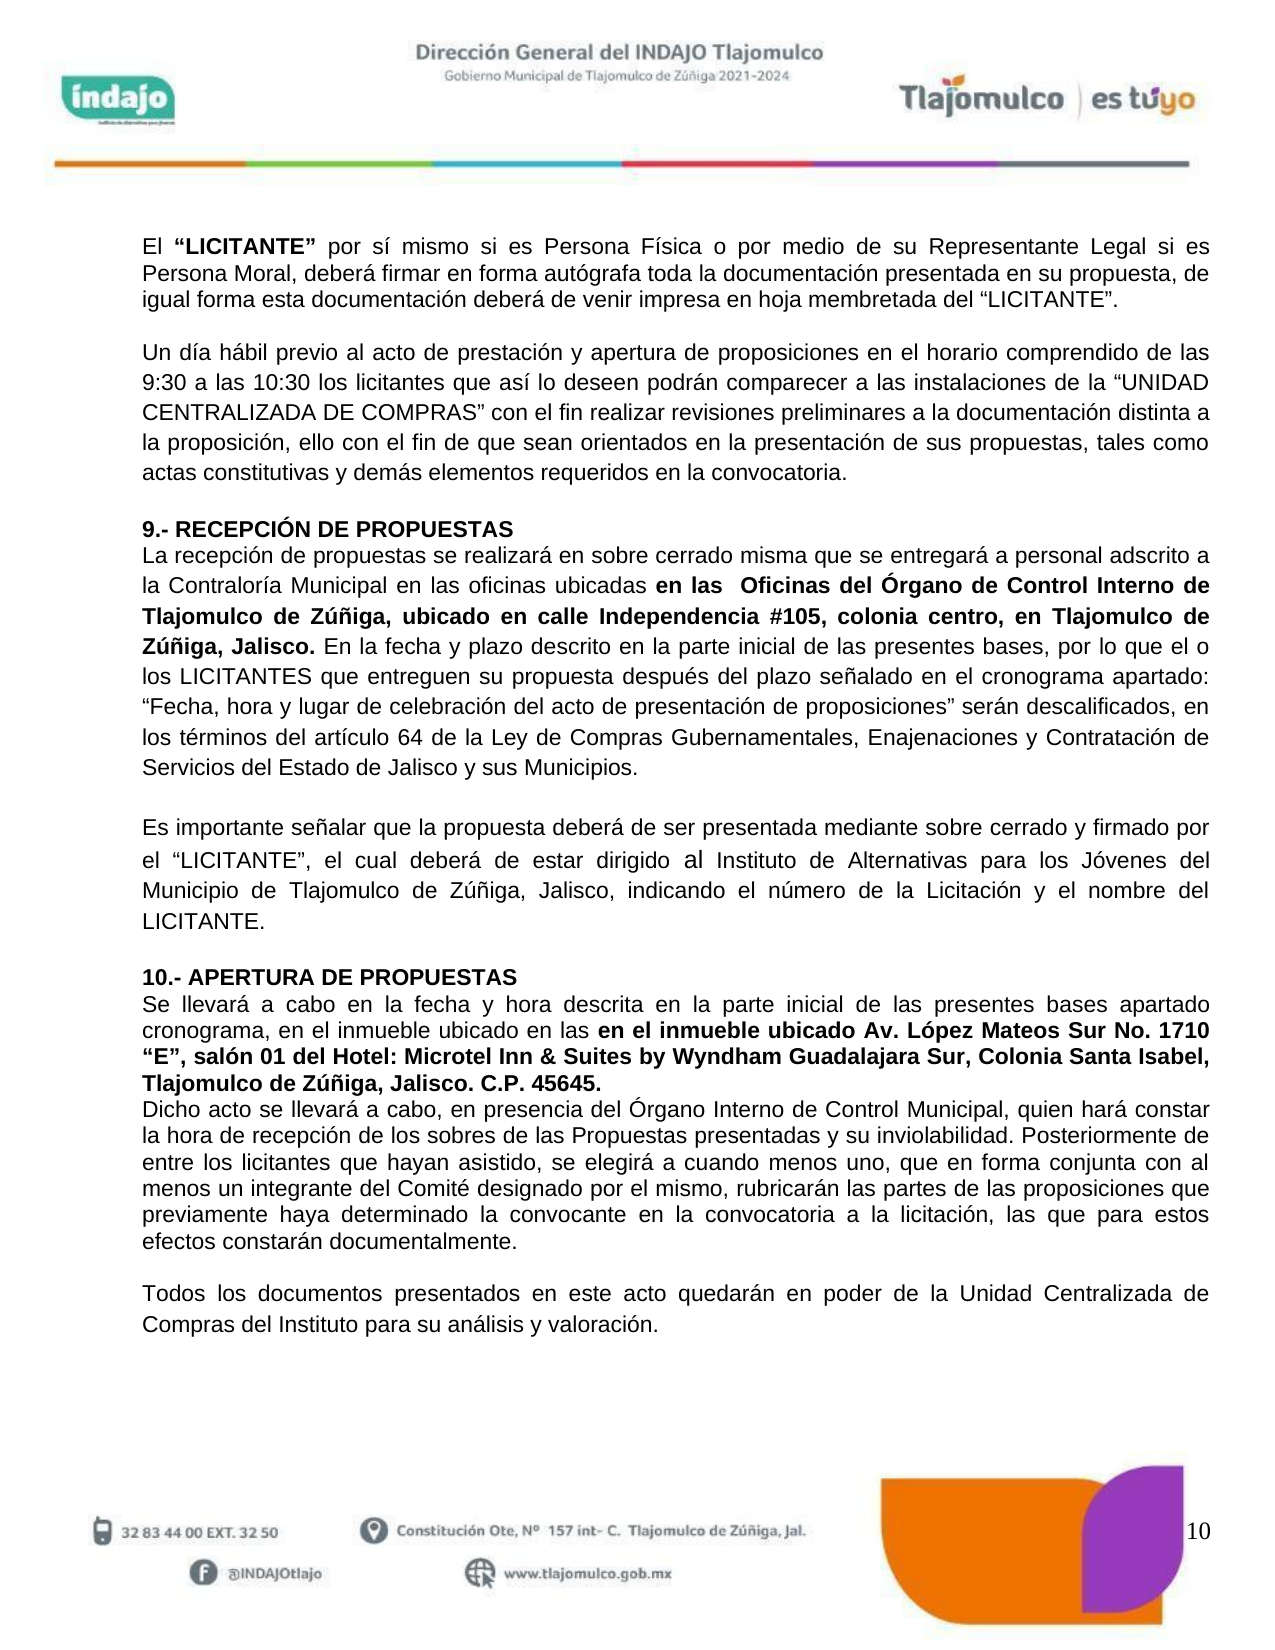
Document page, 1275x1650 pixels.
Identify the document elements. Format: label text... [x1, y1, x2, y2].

picture [0, 0, 1243, 1650]
text Dicho acto se llevará a cabo, en presencia del Órgano Interno de Control Municipal, quien hará constar la hora de recepción de los sobres de las Propuestas presentadas y su inviolabilidad. Posteriormente de entre los licitantes que hayan asistido, se elegirá a cuando menos uno, que en forma conjunta con al menos un integrante del Comité designado por el mismo, rubricarán las partes de las proposiciones que previamente haya determinado la convocante en la convocatoria a la licitación, las que para estos efectos constarán documentalmente. [142, 1096, 1211, 1254]
text Es importante señalar que la propuesta deberá de ser presentada mediante sobre cerrado y firmado por el “LICITANTE”, el cual deberá de estar dirigido al Instituto de Alternativas para los Jóvenes del Municipio de Tlajomulco de Zúñiga, Jalisco, indicando el número de la Licitación y el nombre del LICITANTE. [142, 814, 1211, 934]
text 10.- APERTURA DE PROPUESTAS [142, 964, 1211, 991]
text Un día hábil previo al acto de prestación y apertura de proposiciones en el horario comprendido de las 9:30 a las 10:30 los licitantes que así lo deseen podrán comparecer a las instalaciones de la “UNIDAD CENTRALIZADA DE COMPRAS” con el fin realizar revisiones preliminares a la documentación distinta a la proposición, ello con el fin de que sean orientados en la presentación de sus propuestas, tales como actas constitutivas y demás elementos requeridos en la convocatoria. [142, 338, 1211, 486]
text La recepción de propuestas se realizará en sobre cerrado misma que se entregará a personal adscrito a la Contraloría Municipal en las oficinas ubicadas en las Oficinas del Órgano de Control Interno de Tlajomulco de Zúñiga, ubicado en calle Independencia #105, colonia centro, en Tlajomulco de Zúñiga, Jalisco. En la fecha y plazo descrito en la parte inicial de las presentes bases, por lo que el o los LICITANTES que entreguen su propuesta después del plazo señalado en el cronograma apartado: “Fecha, hora y lugar de celebración del acto de presentación de proposiciones” serán descalificados, en los términos del artículo 64 de la Ley de Compras Gubernamentales, Enajenaciones y Contratación de Servicios del Estado de Jalisco y sus Municipios. [142, 542, 1211, 780]
text El “LICITANTE” por sí mismo si es Persona Física o por medio de su Representante Legal si es Persona Moral, deberá firmar en forma autógrafa toda la documentación presentada en su propuesta, de igual forma esta documentación deberá de venir impresa en hoja membretada del “LICITANTE”. [142, 233, 1211, 312]
text Todos los documentos presentados en este acto quedarán en poder de la Unidad Centralizada de Compras del Instituto para su análisis y valoración. [142, 1280, 1211, 1337]
text 9.- RECEPCIÓN DE PROPUESTAS [142, 516, 1211, 542]
text Se llevará a cabo en la fecha y hora descrita en la parte inicial de las presentes bases apartado cronograma, en el inmueble ubicado en las en el inmueble ubicado Av. López Mateos Sur No. 1710 “E”, salón 01 del Hotel: Microtel Inn & Suites by Wyndham Guadalajara Sur, Colonia Santa Isabel, Tlajomulco de Zúñiga, Jalisco. C.P. 45645. [142, 991, 1211, 1096]
